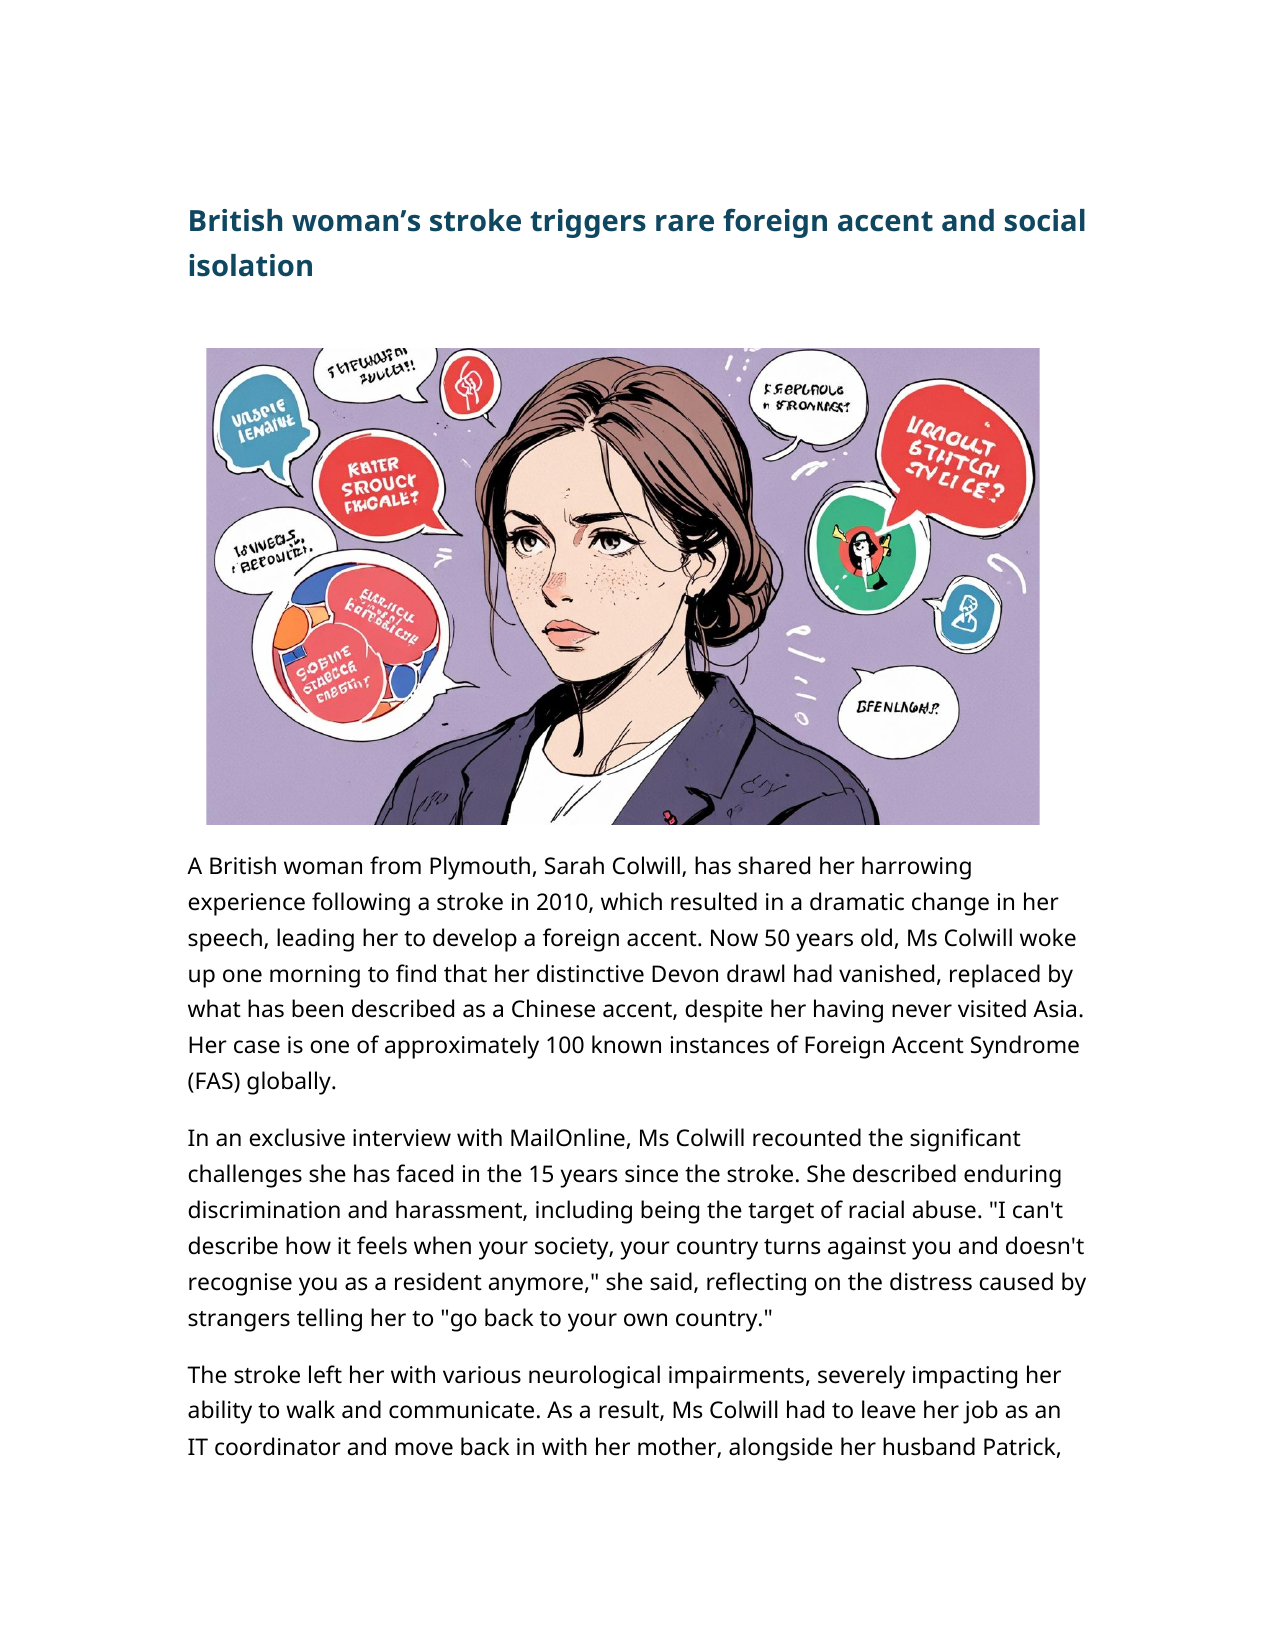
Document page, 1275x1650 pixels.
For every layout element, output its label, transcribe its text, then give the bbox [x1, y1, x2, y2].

picture [206, 348, 1040, 825]
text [187, 1358, 1087, 1462]
text A British woman from Plymouth, Sarah Colwill, has shared her harrowing experience following a stroke in 2010, which resulted in a dramatic change in her speech, leading her to develop a foreign accent. Now 50 years old, Ms Colwill woke up one morning to find that her distinctive Devon drawl had vanished, replaced by what has been described as a Chinese accent, despite her having never visited Asia. Her case is one of approximately 100 known instances of Foreign Accent Syndrome (FAS) globally. [187, 850, 1087, 1097]
text In an exclusive interview with MailOnline, Ms Colwill recounted the significant challenges she has faced in the 15 years since the stroke. She described enduring discrimination and harassment, including being the target of racial abuse. "I can't describe how it feels when your society, your country turns against you and doesn't recognise you as a resident anymore," she said, reflecting on the distress caused by strangers telling her to "go back to your own country." [187, 1122, 1087, 1333]
subtitle British woman’s stroke triggers rare foreign accent and social isolation [187, 200, 1087, 285]
